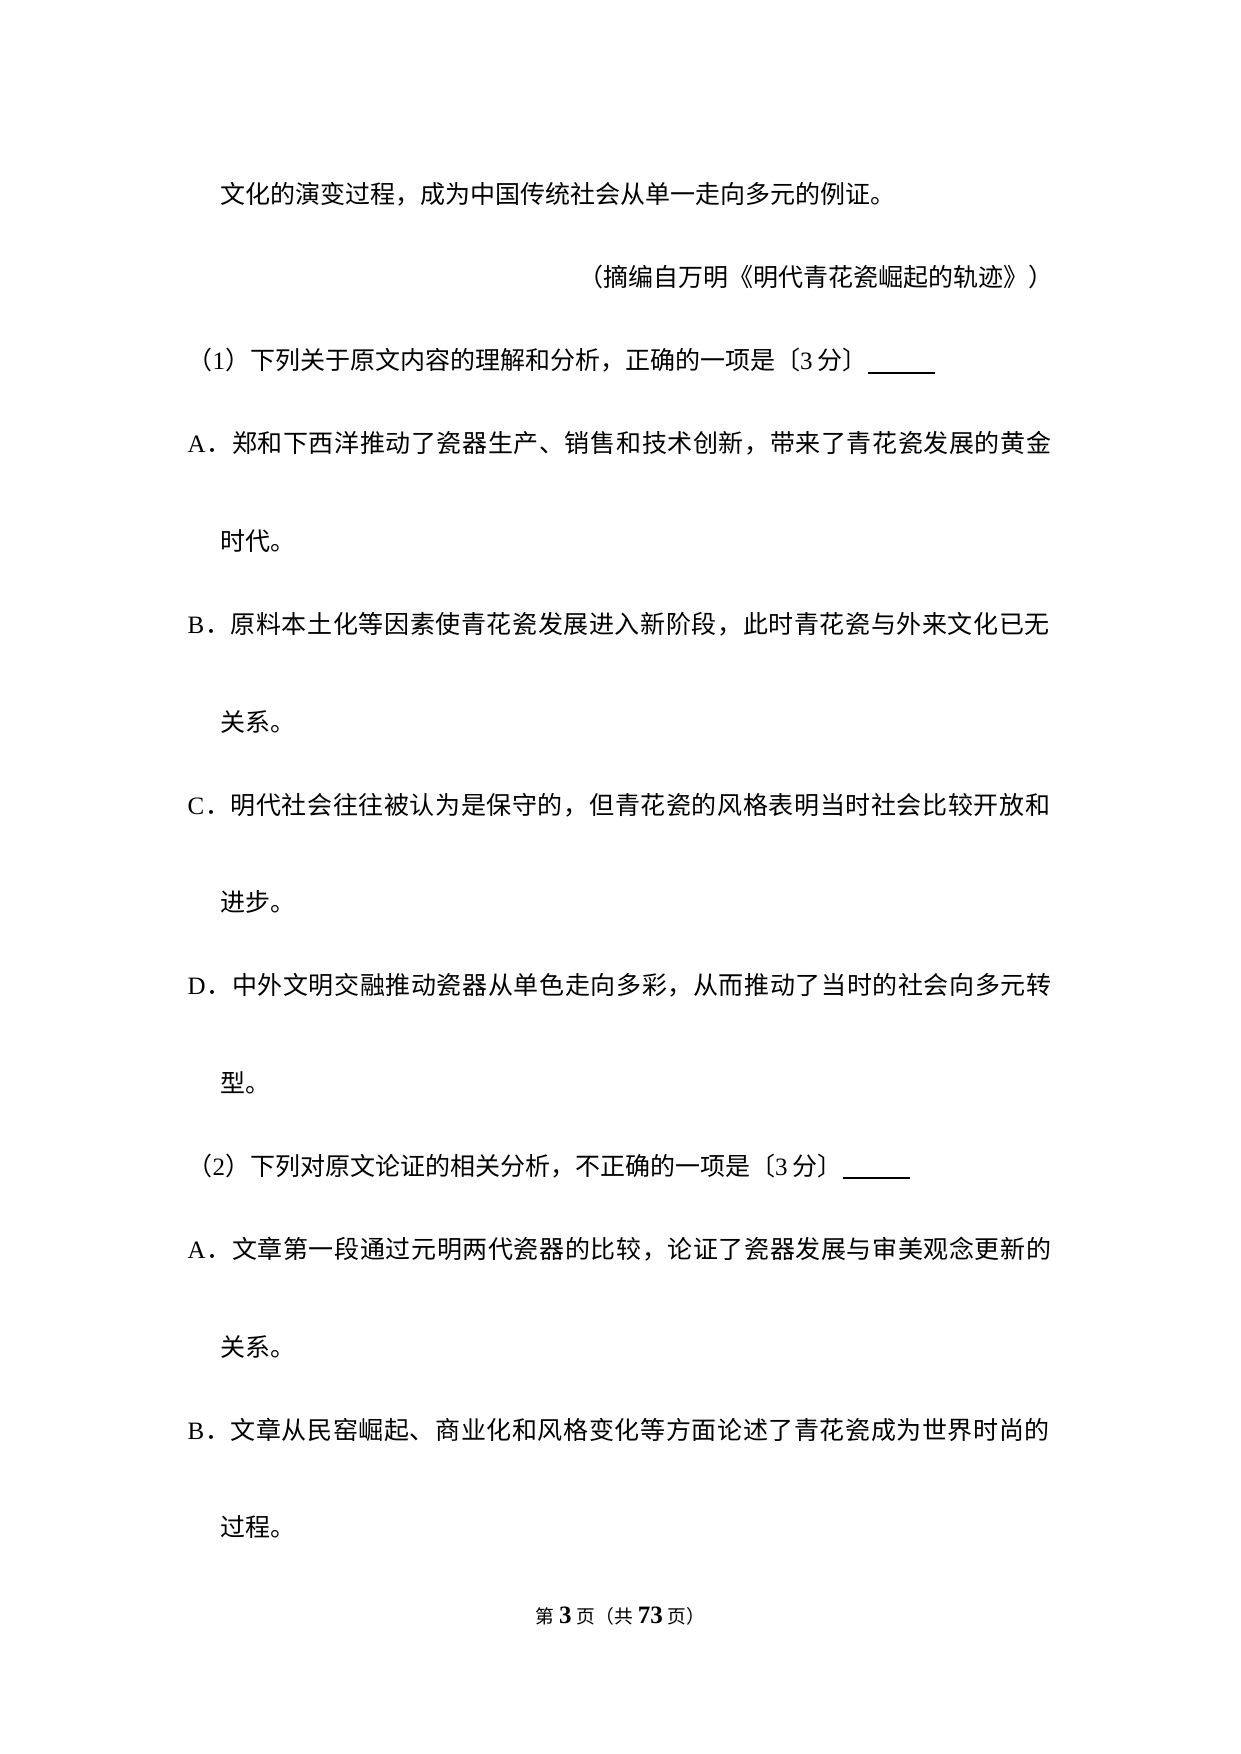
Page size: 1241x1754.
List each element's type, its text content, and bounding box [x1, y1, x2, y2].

text C．明代社会往往被认为是保守的，但青花瓷的风格表明当时社会比较开放和进步。 [187, 771, 1053, 933]
text （2）下列对原文论证的相关分析，不正确的一项是〔3分〕 [187, 1132, 1053, 1197]
text D．中外文明交融推动瓷器从单色走向多彩，从而推动了当时的社会向多元转型。 [187, 951, 1053, 1114]
text A．郑和下西洋推动了瓷器生产、销售和技术创新，带来了青花瓷发展的黄金时代。 [187, 409, 1053, 572]
text B．原料本土化等因素使青花瓷发展进入新阶段，此时青花瓷与外来文化已无关系。 [187, 590, 1053, 753]
text B．文章从民窑崛起、商业化和风格变化等方面论述了青花瓷成为世界时尚的过程。 [187, 1396, 1053, 1558]
text A．文章第一段通过元明两代瓷器的比较，论证了瓷器发展与审美观念更新的关系。 [187, 1215, 1053, 1378]
text （1）下列关于原文内容的理解和分析，正确的一项是〔3分〕 [187, 326, 1053, 391]
text （摘编自万明《明代青花瓷崛起的轨迹》） [187, 243, 1053, 308]
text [187, 160, 1053, 225]
